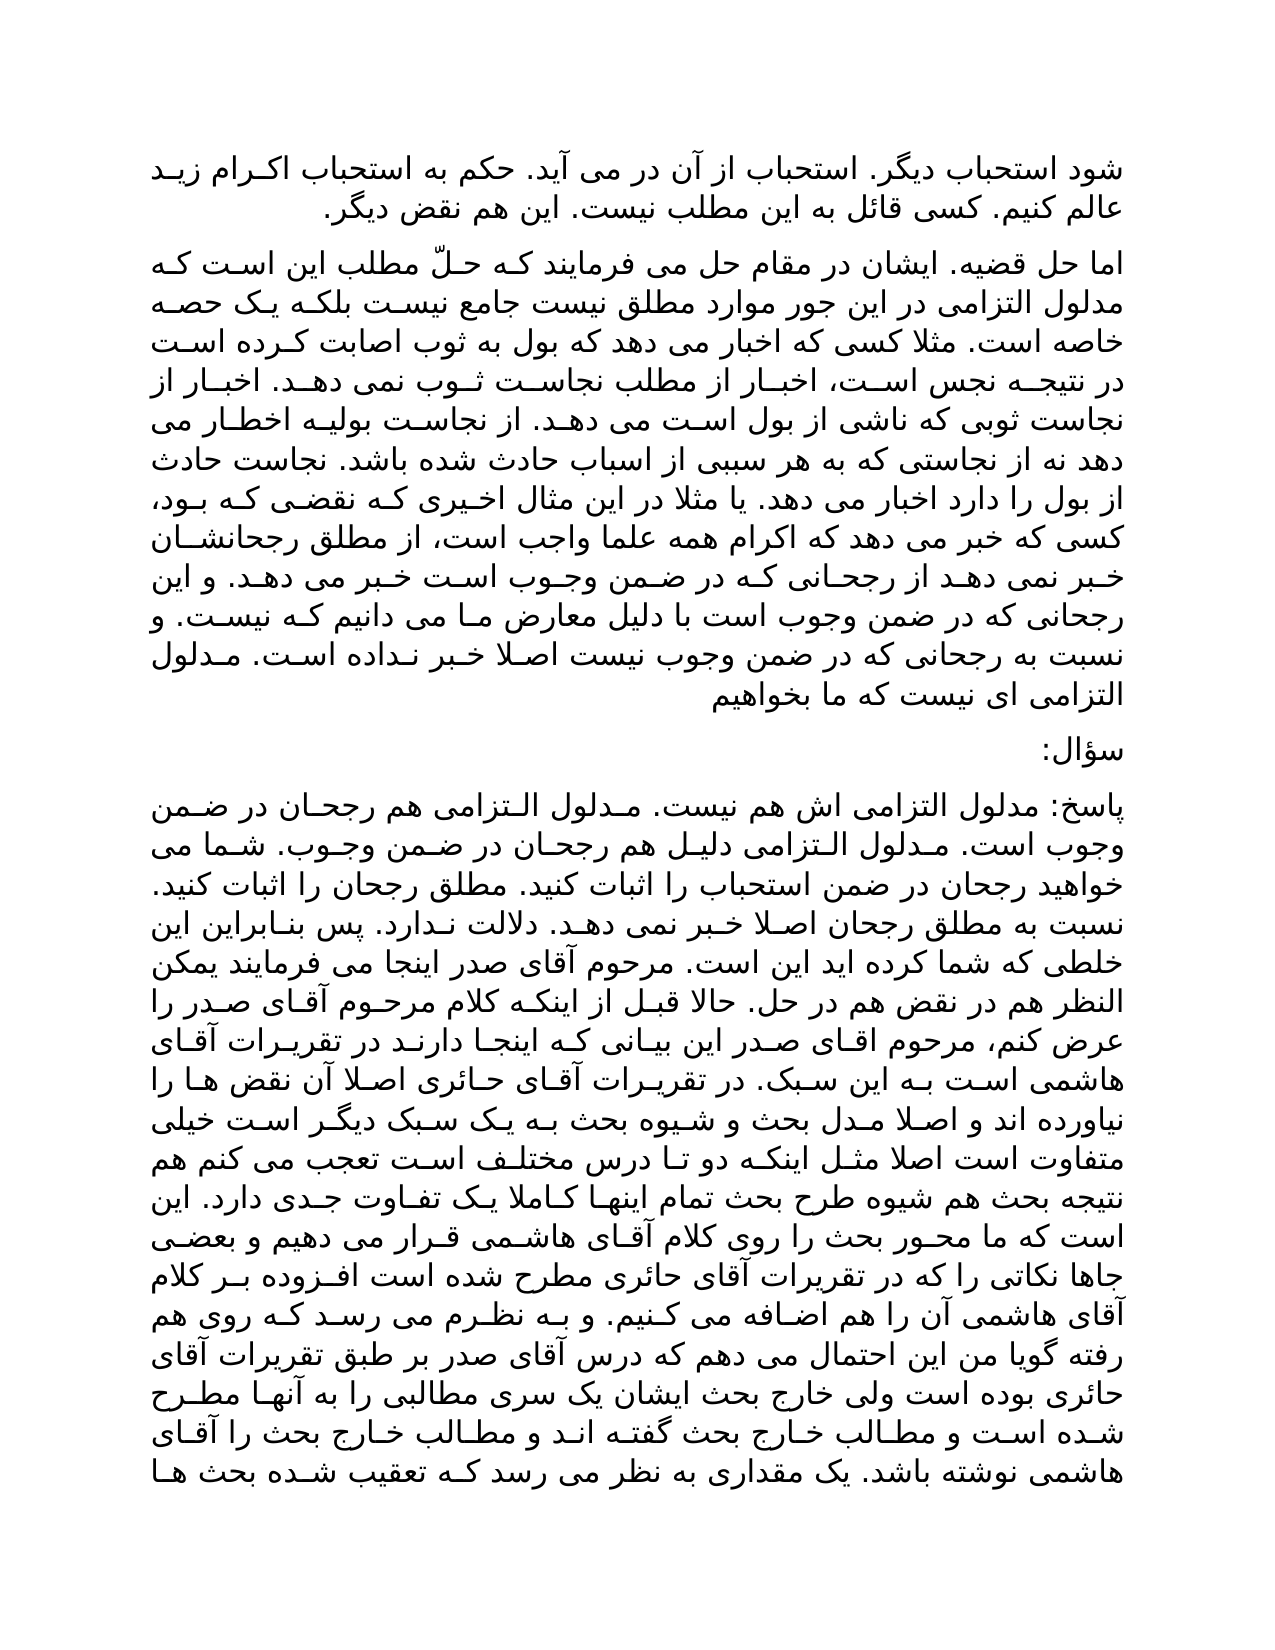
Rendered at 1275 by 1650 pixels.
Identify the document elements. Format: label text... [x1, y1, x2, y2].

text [150, 787, 1125, 1490]
text اما حل قضیه. ایشان در مقام حل می فرمایند که حلّ مطلب این است که مدلول التزامی در این جور موارد مطلق نیست جامع نیست بلکه یک حصه خاصه است. مثلا کسی که اخبار می دهد که بول به ثوب اصابت کرده است در نتیجه نجس است، اخبار از مطلب نجاست ثوب نمی دهد. اخبار از نجاست ثوبی که ناشی از بول است می دهد. از نجاست بولیه اخطار می دهد نه از نجاستی که به هر سببی از اسباب حادث شده باشد. نجاست حادث از بول را دارد اخبار می دهد. یا مثلا در این مثال اخیری که نقضی که بود، کسی که خبر می دهد که اکرام همه علما واجب است، از مطلق رجحانشان خبر نمی دهد از رجحانی که در ضمن وجوب است خبر می دهد. و این رجحانی که در ضمن وجوب است با دلیل معارض ما می دانیم که نیست. و نسبت به رجحانی که در ضمن وجوب نیست اصلا خبر نداده است. مدلول التزامی ای نیست که ما بخواهیم [150, 245, 1125, 712]
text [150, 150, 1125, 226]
text سؤال: [150, 732, 1125, 768]
